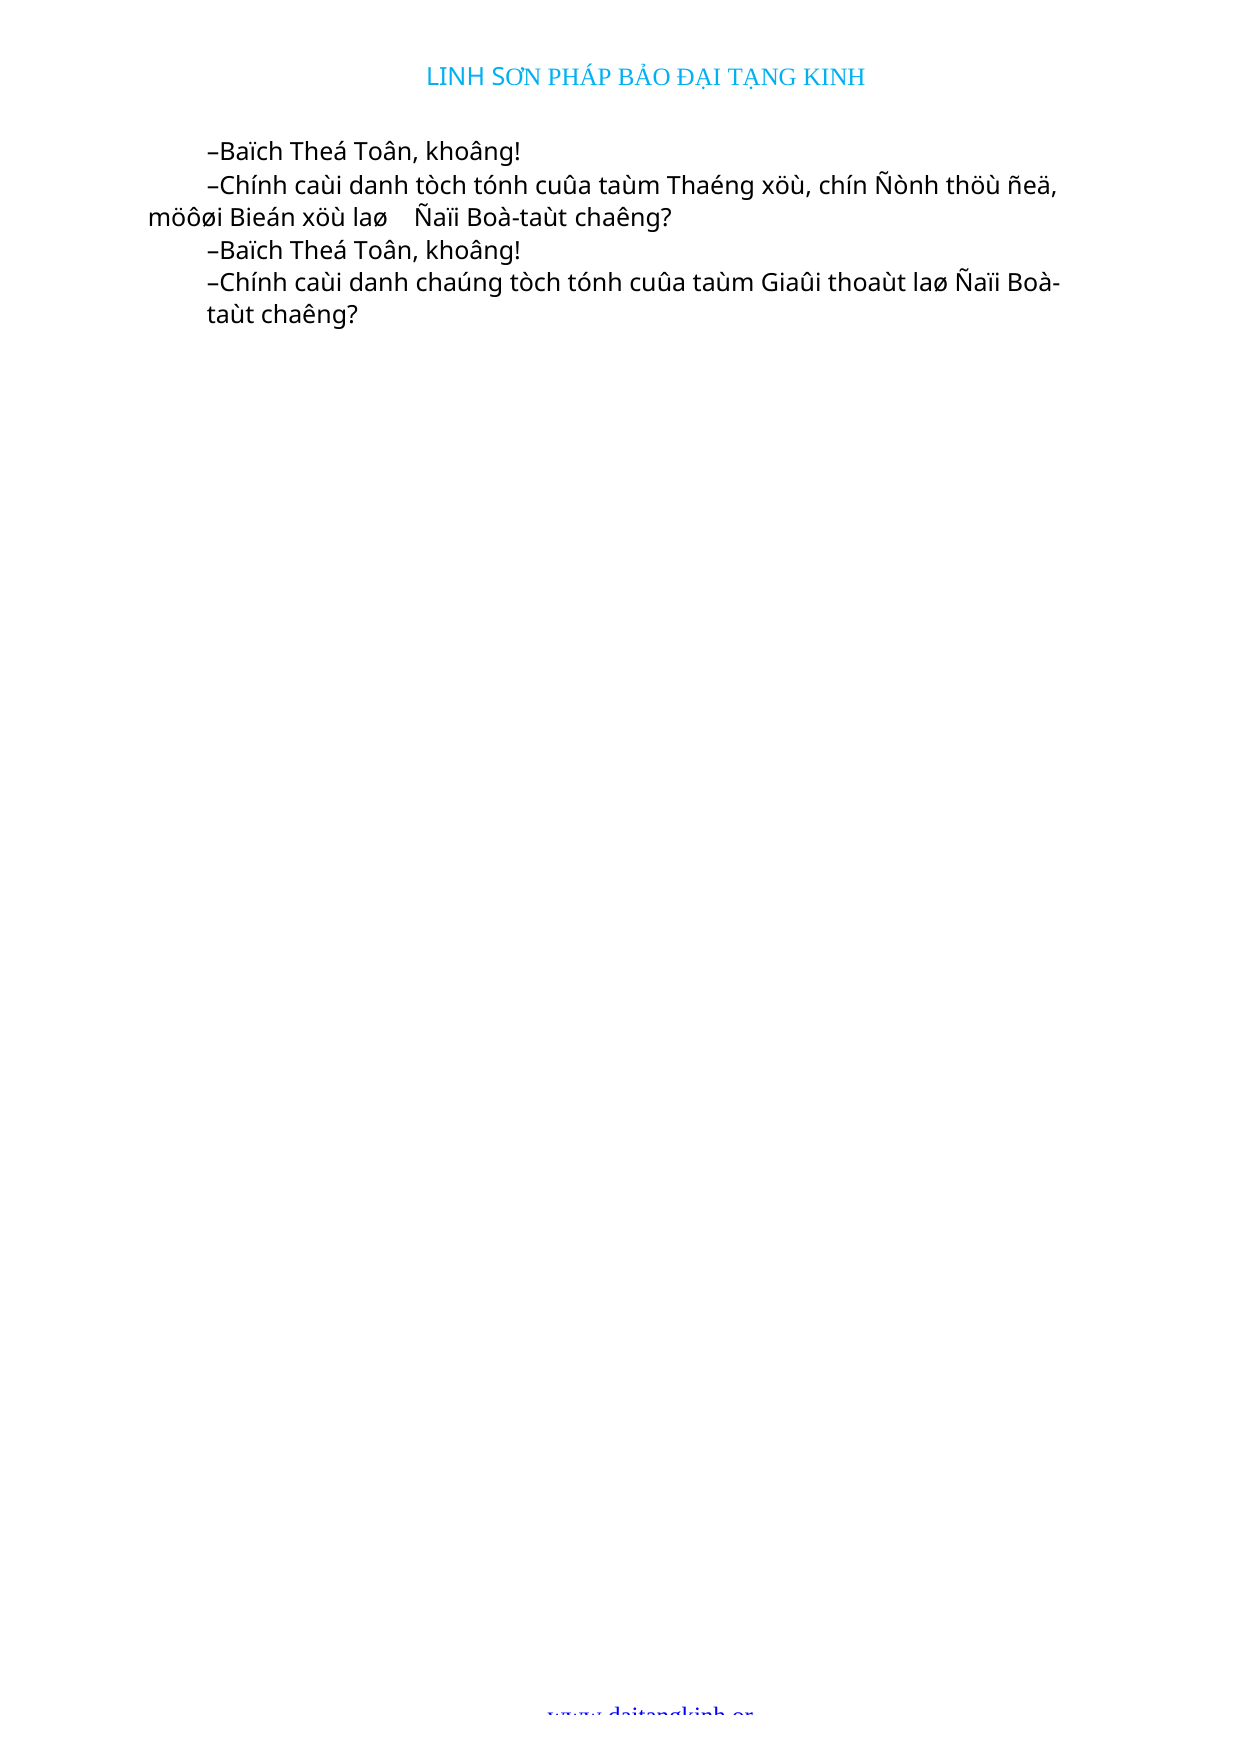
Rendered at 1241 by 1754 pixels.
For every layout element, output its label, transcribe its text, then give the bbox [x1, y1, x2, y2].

text –Baïch Theá Toân, khoâng! [207, 135, 1105, 167]
text –Chính caùi danh chaúng tòch tónh cuûa taùm Giaûi thoaùt laø Ñaïi Boà-taùt chaêng? [207, 266, 1105, 330]
text –Baïch Theá Toân, khoâng! [207, 234, 1105, 266]
text –Chính caùi danh tòch tónh cuûa taùm Thaéng xöù, chín Ñònh thöù ñeä, möôøi Bieán xöù laø Ñaïi Boà-taùt chaêng? [148, 167, 1067, 234]
